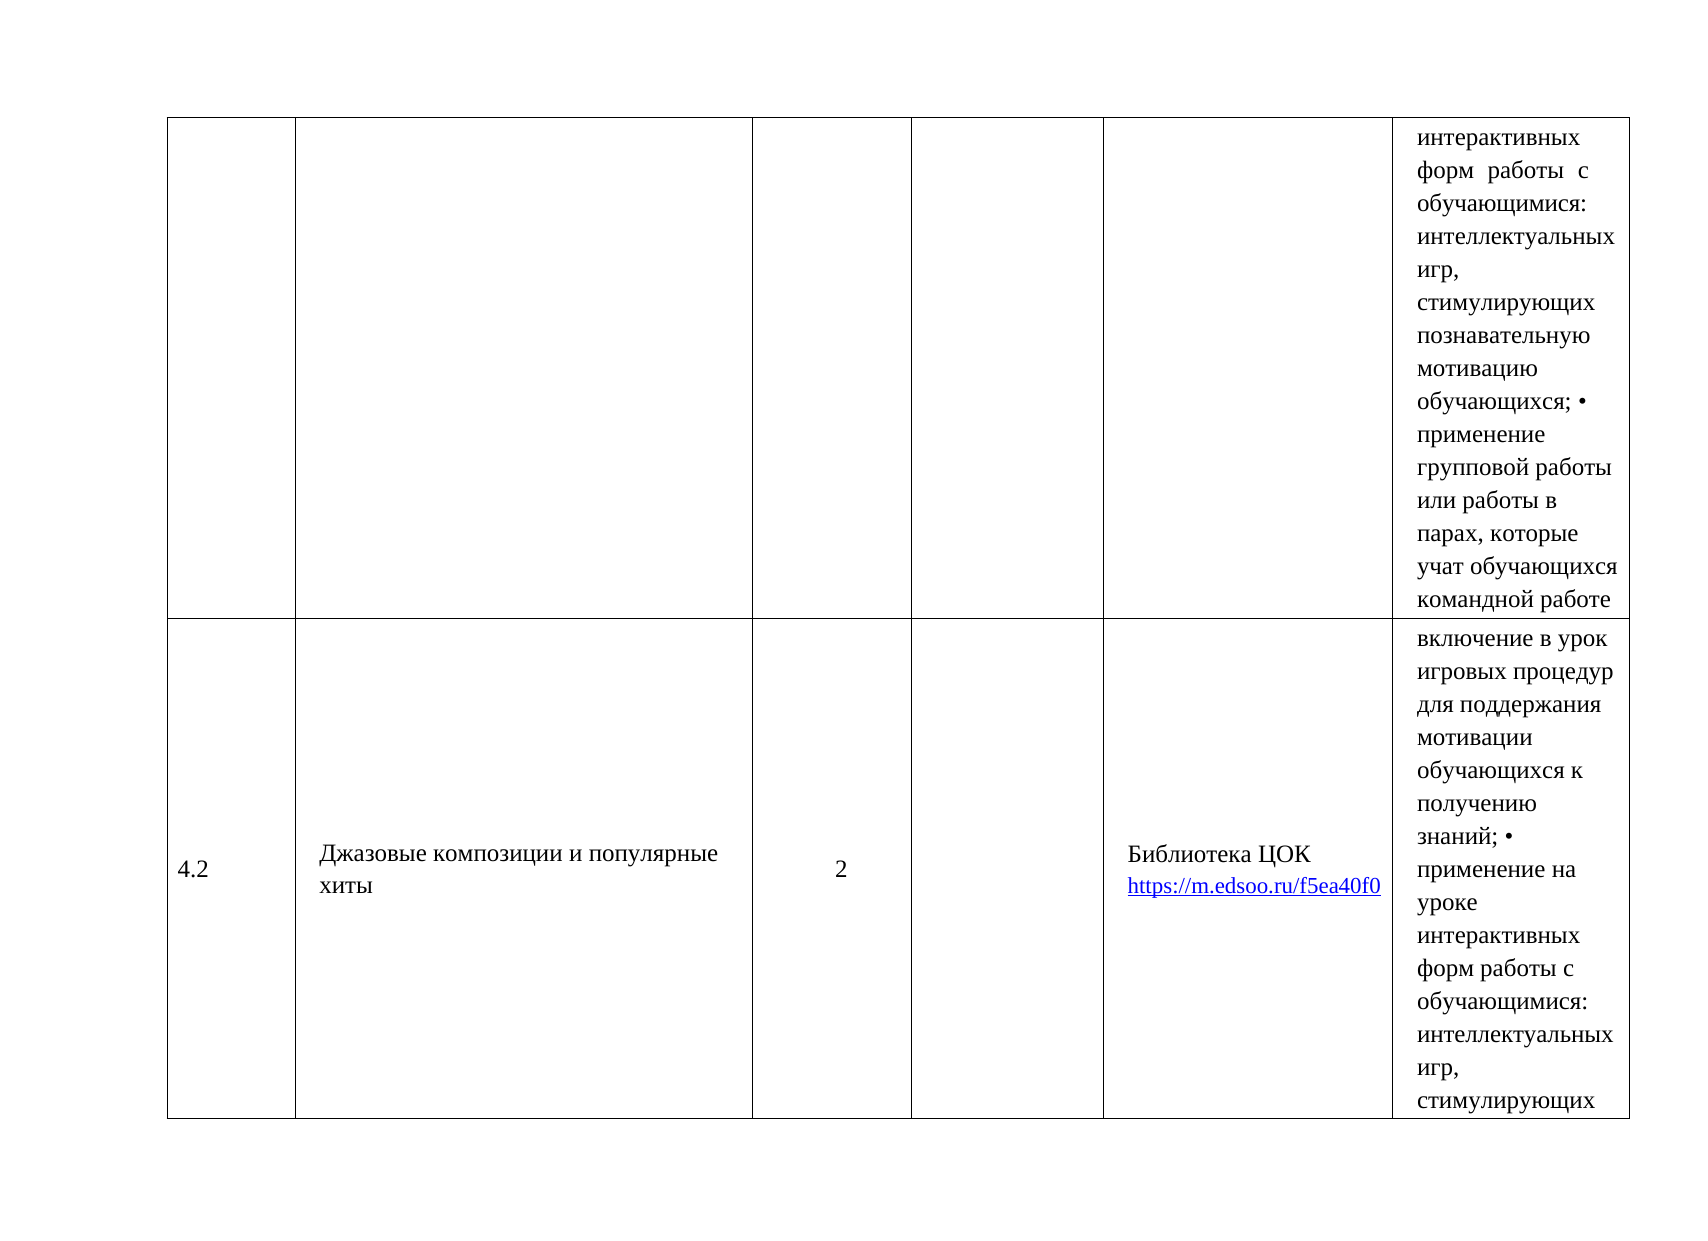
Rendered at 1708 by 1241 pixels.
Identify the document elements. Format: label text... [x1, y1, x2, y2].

table_header [753, 118, 911, 618]
table_header интерактивных форм работы с обучающимися: интеллектуальных игр, стимулирующих познавательную мотивацию обучающихся; • применение групповой работы или работы в парах, которые учат обучающихся командной работе [1393, 118, 1629, 618]
table_header [1104, 118, 1392, 618]
table_cell 2 [753, 619, 911, 1118]
table_header [168, 118, 295, 618]
table_cell включение в урок игровых процедур для поддержания мотивации обучающихся к получению знаний; • применение на уроке интерактивных форм работы с обучающимися: интеллектуальных игр, стимулирующих [1393, 619, 1629, 1118]
table_header [296, 118, 752, 618]
table_cell Джазовые композиции и популярные хиты [296, 619, 752, 1118]
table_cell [1104, 619, 1392, 1118]
table_cell [912, 619, 1103, 1118]
table_cell 4.2 [168, 619, 295, 1118]
table_header [912, 118, 1103, 618]
